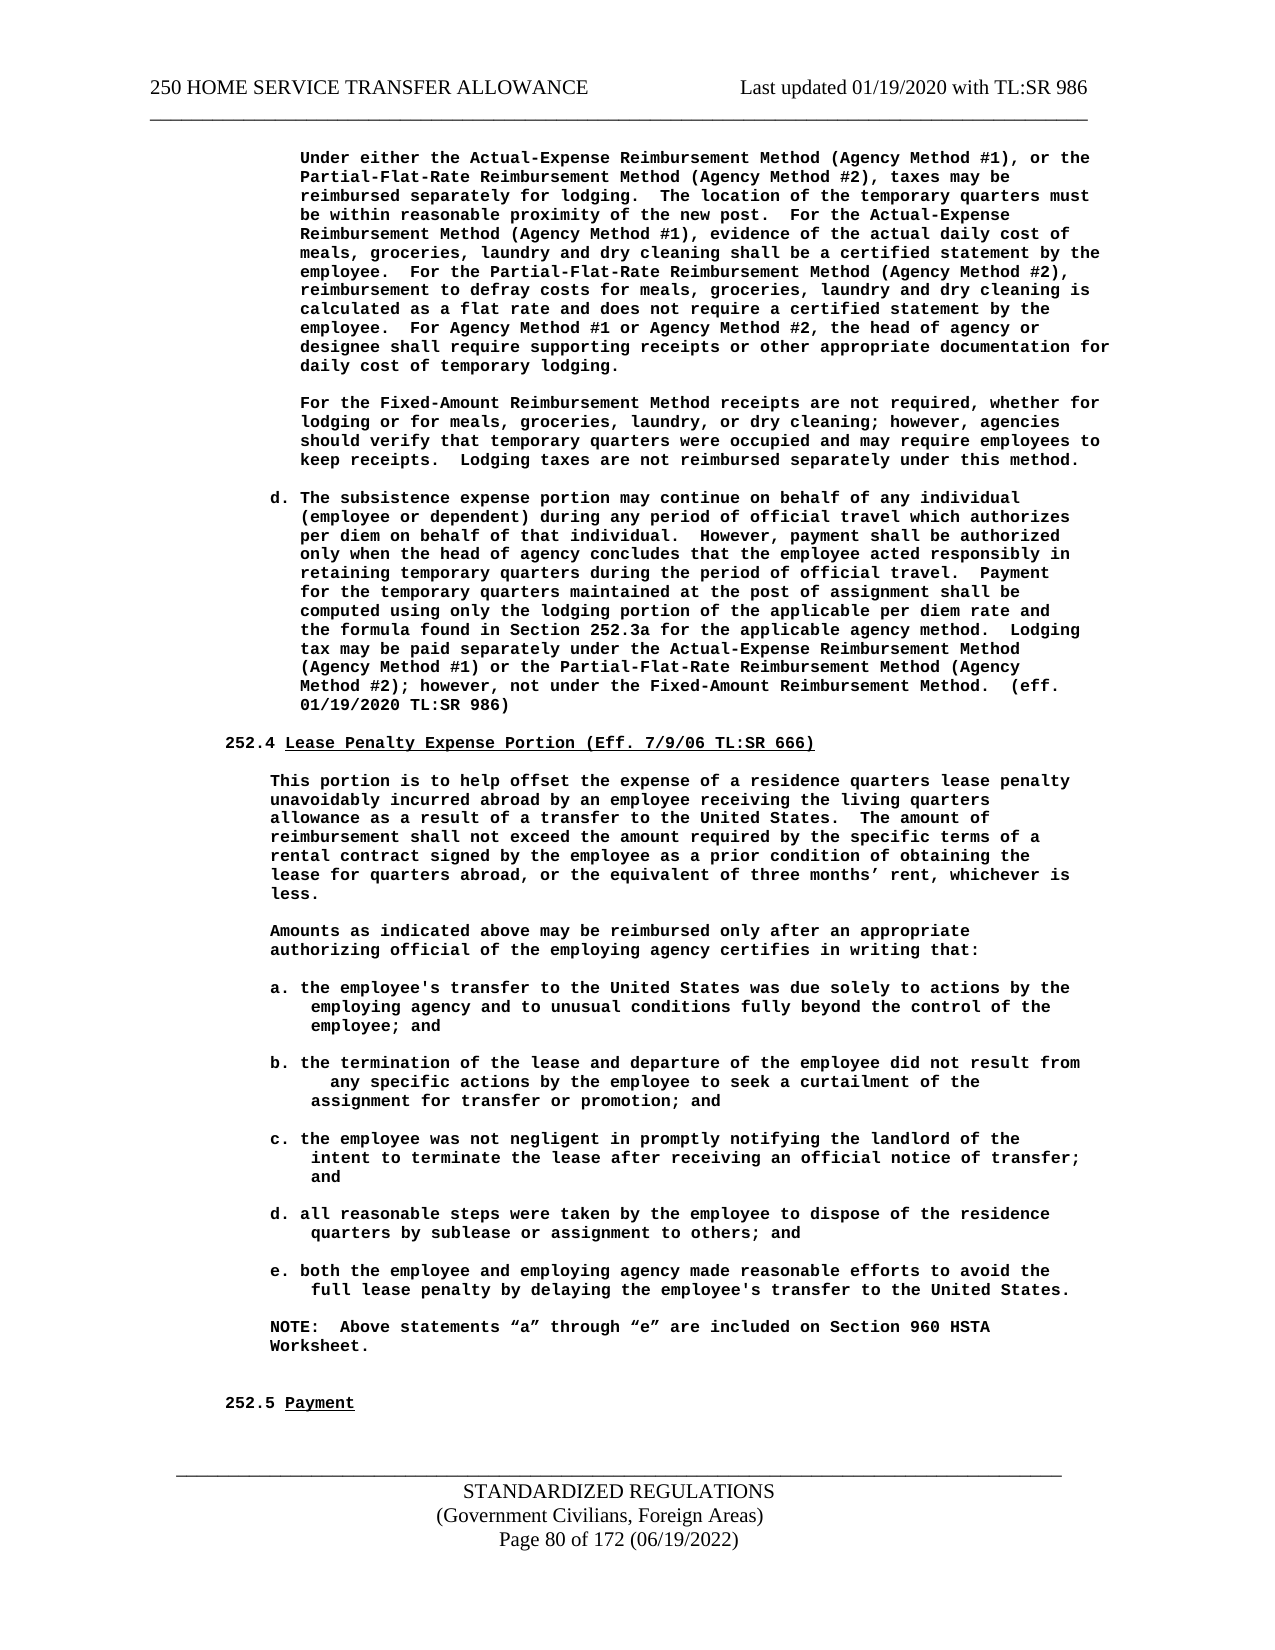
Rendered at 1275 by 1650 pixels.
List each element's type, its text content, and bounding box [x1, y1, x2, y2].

text d. The subsistence expense portion may continue on behalf of any individual (employee or dependent) during any period of official travel which authorizes per diem on behalf of that individual. However, payment shall be authorized only when the head of agency concludes that the employee acted responsibly in retaining temporary quarters during the period of official travel. Payment for the temporary quarters maintained at the post of assignment shall be computed using only the lodging portion of the applicable per diem rate and the formula found in Section 252.3a for the applicable agency method. Lodging tax may be paid separately under the Actual-Expense Reimbursement Method (Agency Method #1) or the Partial-Flat-Rate Reimbursement Method (Agency Method #2); however, not under the Fixed-Amount Reimbursement Method. (eff. 01/19/2020 TL:SR 986) [270, 489, 1087, 716]
text d. all reasonable steps were taken by the employee to dispose of the residence quarters by sublease or assignment to others; and [270, 1206, 1087, 1243]
text Under either the Actual-Expense Reimbursement Method (Agency Method #1), or the Partial-Flat-Rate Reimbursement Method (Agency Method #2), taxes may be reimbursed separately for lodging. The location of the temporary quarters must be within reasonable proximity of the new post. For the Actual-Expense Reimbursement Method (Agency Method #1), evidence of the actual daily cost of meals, groceries, laundry and dry cleaning shall be a certified statement by the employee. For the Partial-Flat-Rate Reimbursement Method (Agency Method #2), reimbursement to defray costs for meals, groceries, laundry and dry cleaning is calculated as a flat rate and does not require a certified statement by the employee. For Agency Method #1 or Agency Method #2, the head of agency or designee shall require supporting receipts or other appropriate documentation for daily cost of temporary lodging. [300, 150, 1117, 376]
text For the Fixed-Amount Reimbursement Method receipts are not required, whether for lodging or for meals, groceries, laundry, or dry cleaning; however, agencies should verify that temporary quarters were occupied and may require employees to keep receipts. Lodging taxes are not reimbursed separately under this method. [300, 395, 1117, 471]
text e. both the employee and employing agency made reasonable efforts to avoid the full lease penalty by delaying the employee's transfer to the . [270, 1262, 1087, 1300]
text a. the employee's transfer to the was due solely to actions by the employing agency and to unusual conditions fully beyond the control of the employee; and [270, 979, 1087, 1036]
text 252.5 Payment [225, 1394, 1117, 1413]
text c. the employee was not negligent in promptly notifying the landlord of the intent to terminate the lease after receiving an official notice of transfer; and [270, 1130, 1087, 1187]
text This portion is to help offset the expense of a residence quarters lease penalty unavoidably incurred abroad by an employee receiving the living quarters allowance as a result of a transfer to the . The amount of reimbursement shall not exceed the amount required by the specific terms of a rental contract signed by the employee as a prior condition of obtaining the lease for quarters abroad, or the equivalent of three months’ rent, whichever is less. [270, 772, 1087, 904]
text Amounts as indicated above may be reimbursed only after an appropriate authorizing official of the employing agency certifies in writing that: [270, 923, 1087, 961]
text NOTE: Above statements “a” through “e” are included on Section 960 HSTA Worksheet. [270, 1319, 1087, 1357]
text b. the termination of the lease and departure of the employee did not result from any specific actions by the employee to seek a curtailment of the assignment for transfer or promotion; and [270, 1055, 1087, 1112]
text 252.4 Lease Penalty Expense Portion (Eff. 7/9/06 TL:SR 666) [225, 734, 1117, 753]
